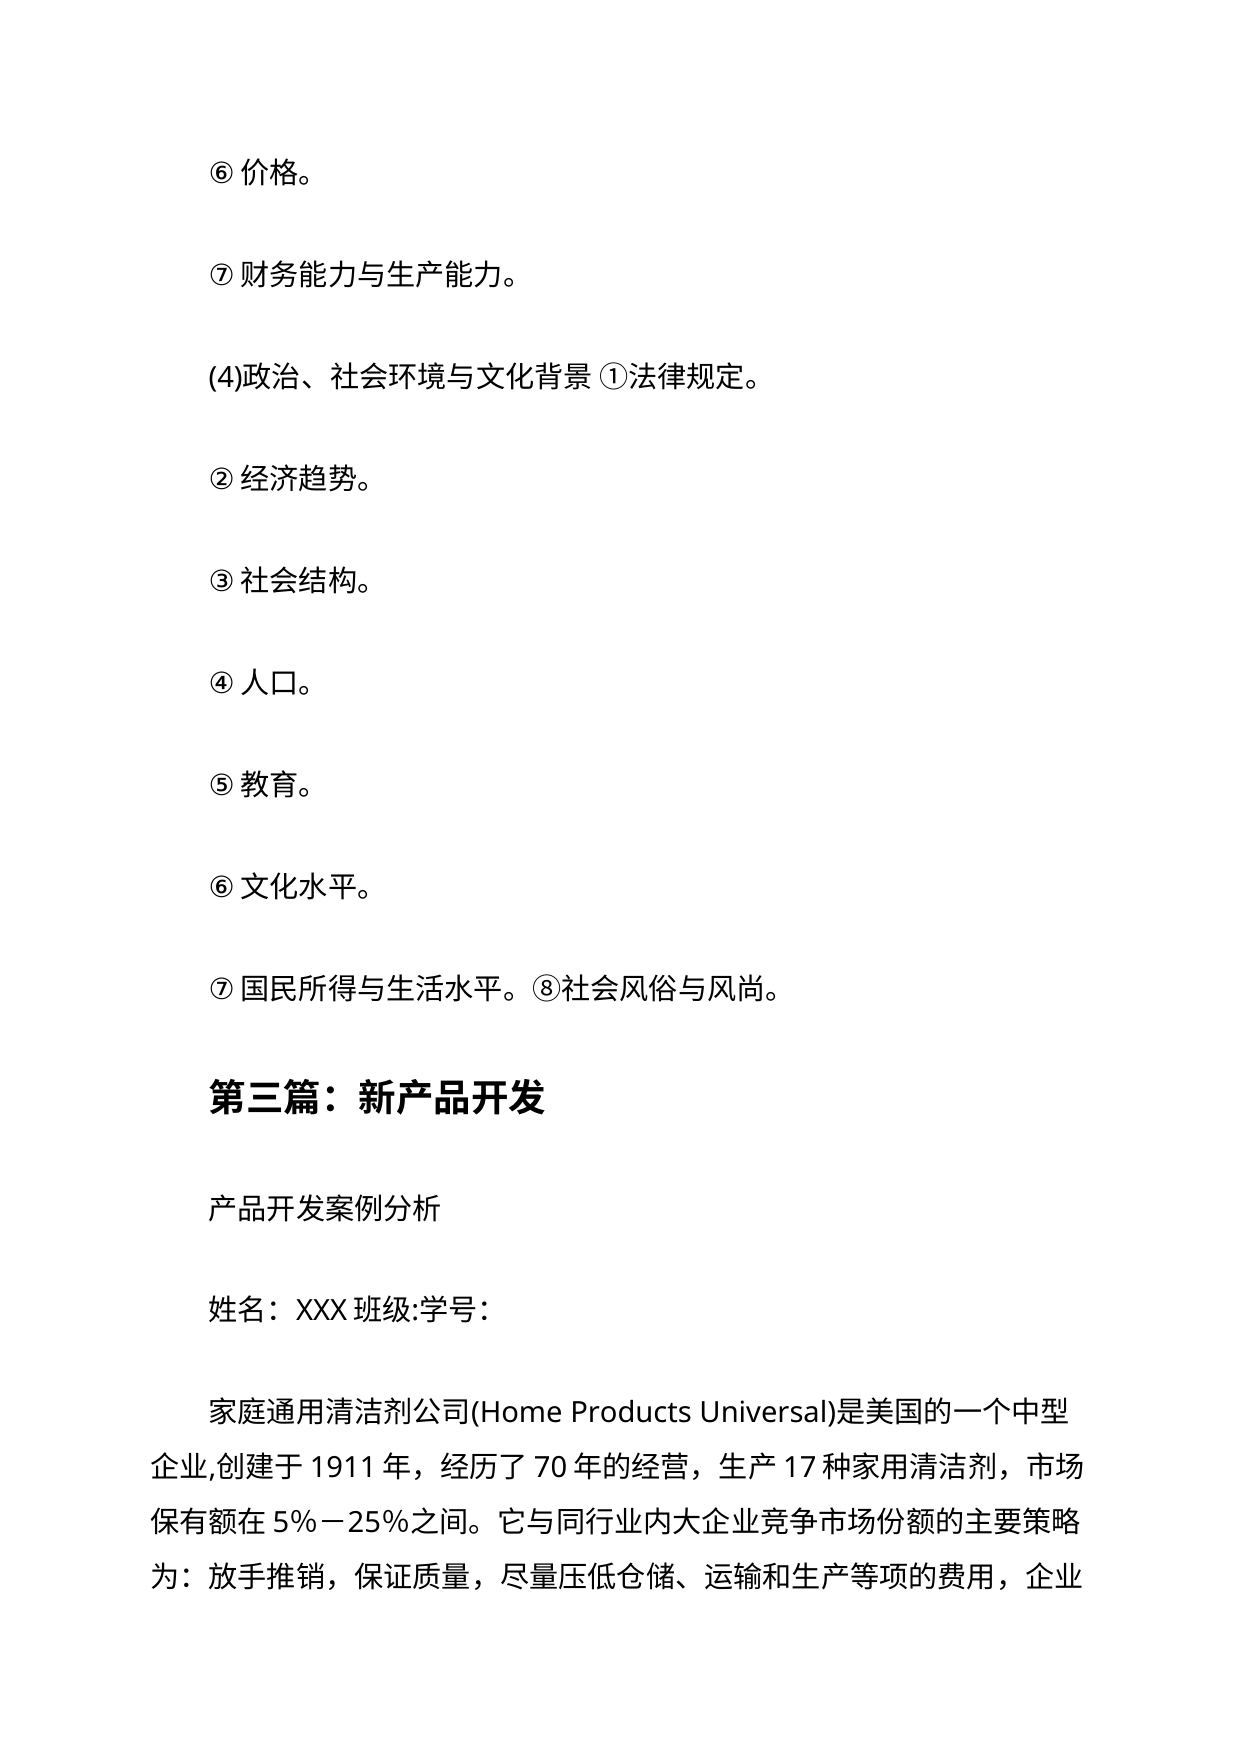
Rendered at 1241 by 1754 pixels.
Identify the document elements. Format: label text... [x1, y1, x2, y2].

text 第三篇：新产品开发 [150, 1068, 1090, 1122]
text ⑤教育。 [150, 762, 1090, 804]
text ⑦国民所得与生活水平。⑧社会风俗与风尚。 [150, 966, 1090, 1008]
text ④人口。 [150, 660, 1090, 702]
text (4)政治、社会环境与文化背景 ①法律规定。 [150, 354, 1090, 396]
text ⑥文化水平。 [150, 864, 1090, 906]
text ②经济趋势。 [150, 456, 1090, 498]
text ③社会结构。 [150, 558, 1090, 600]
text ⑥价格。 [150, 150, 1090, 192]
text 姓名：XXX班级:学号： [150, 1287, 1090, 1329]
text 产品开发案例分析 [150, 1185, 1090, 1227]
text ⑦财务能力与生产能力。 [150, 252, 1090, 294]
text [150, 1389, 1090, 1596]
